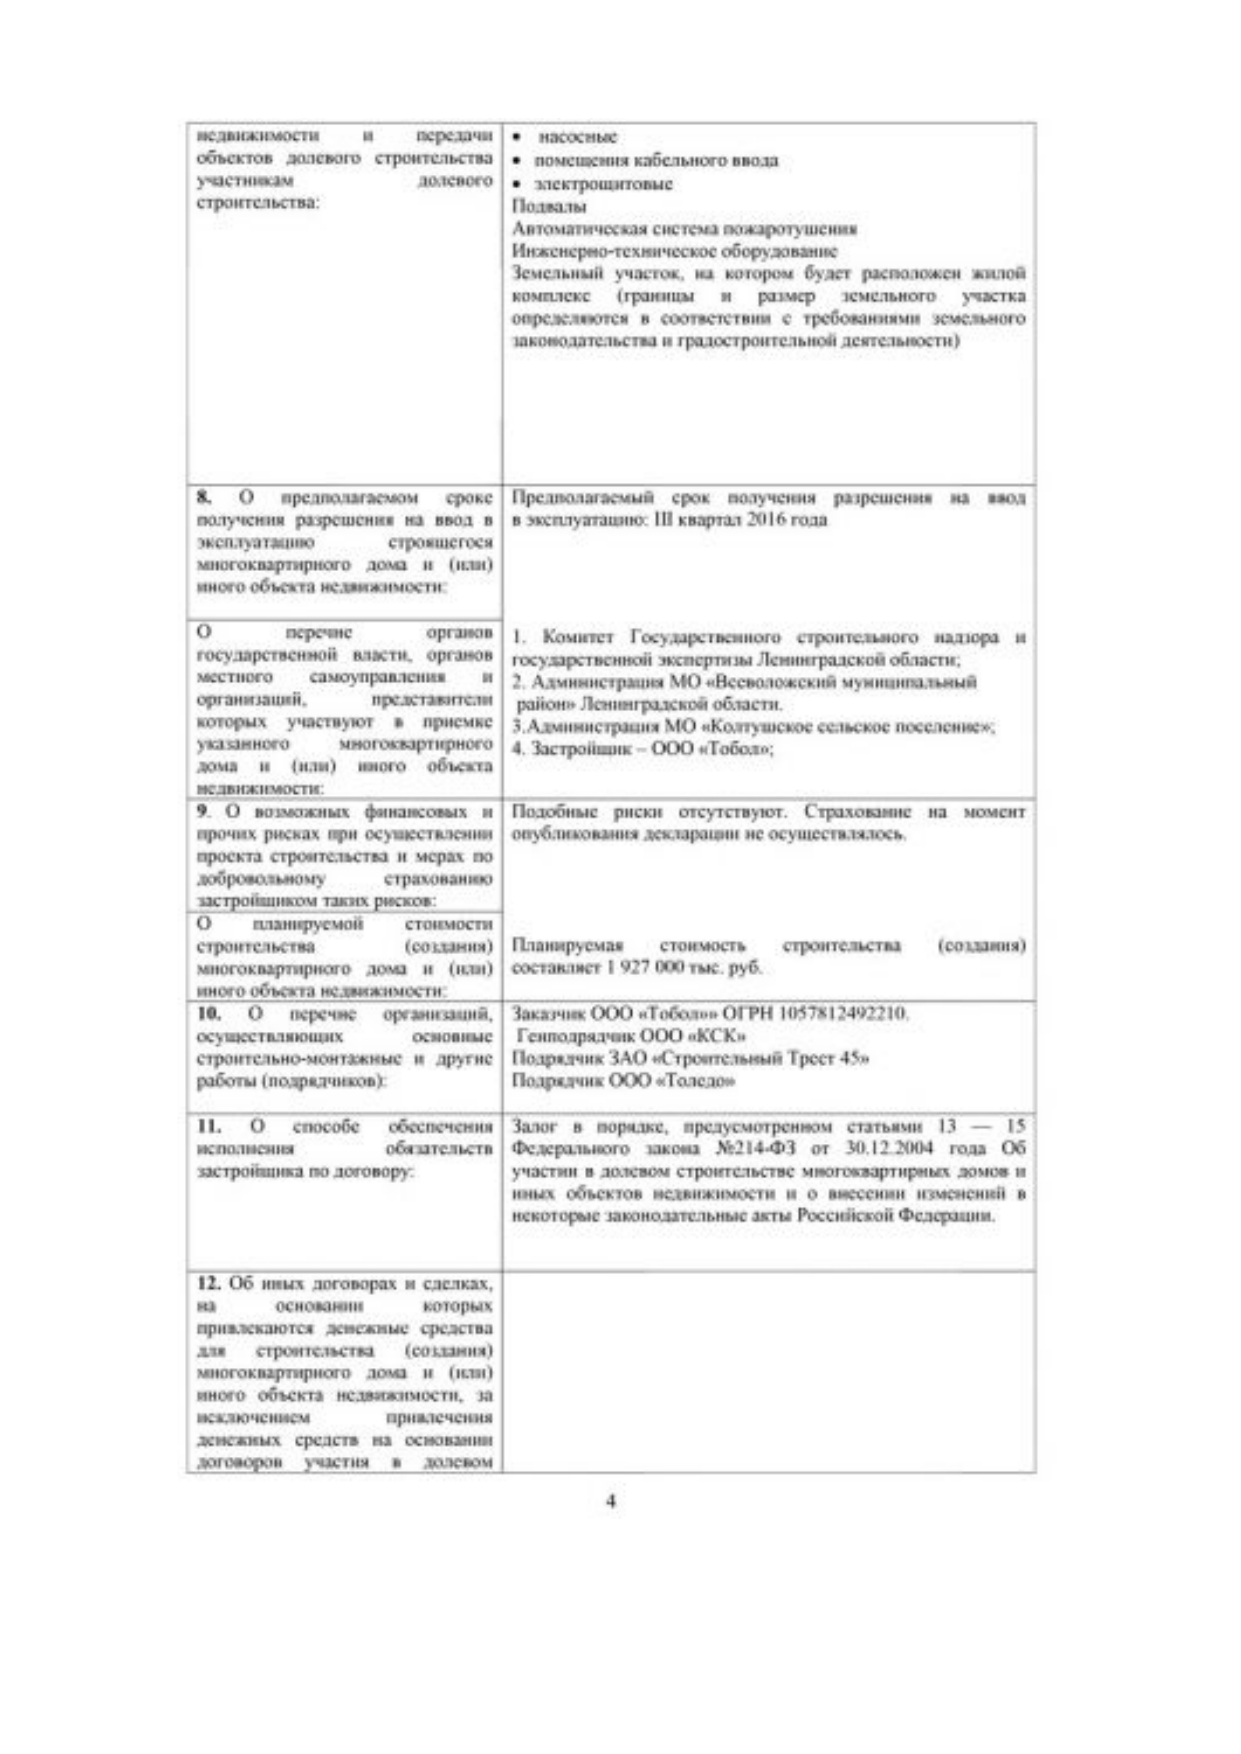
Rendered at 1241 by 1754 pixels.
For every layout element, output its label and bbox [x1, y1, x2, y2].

picture [177, 118, 1073, 1519]
